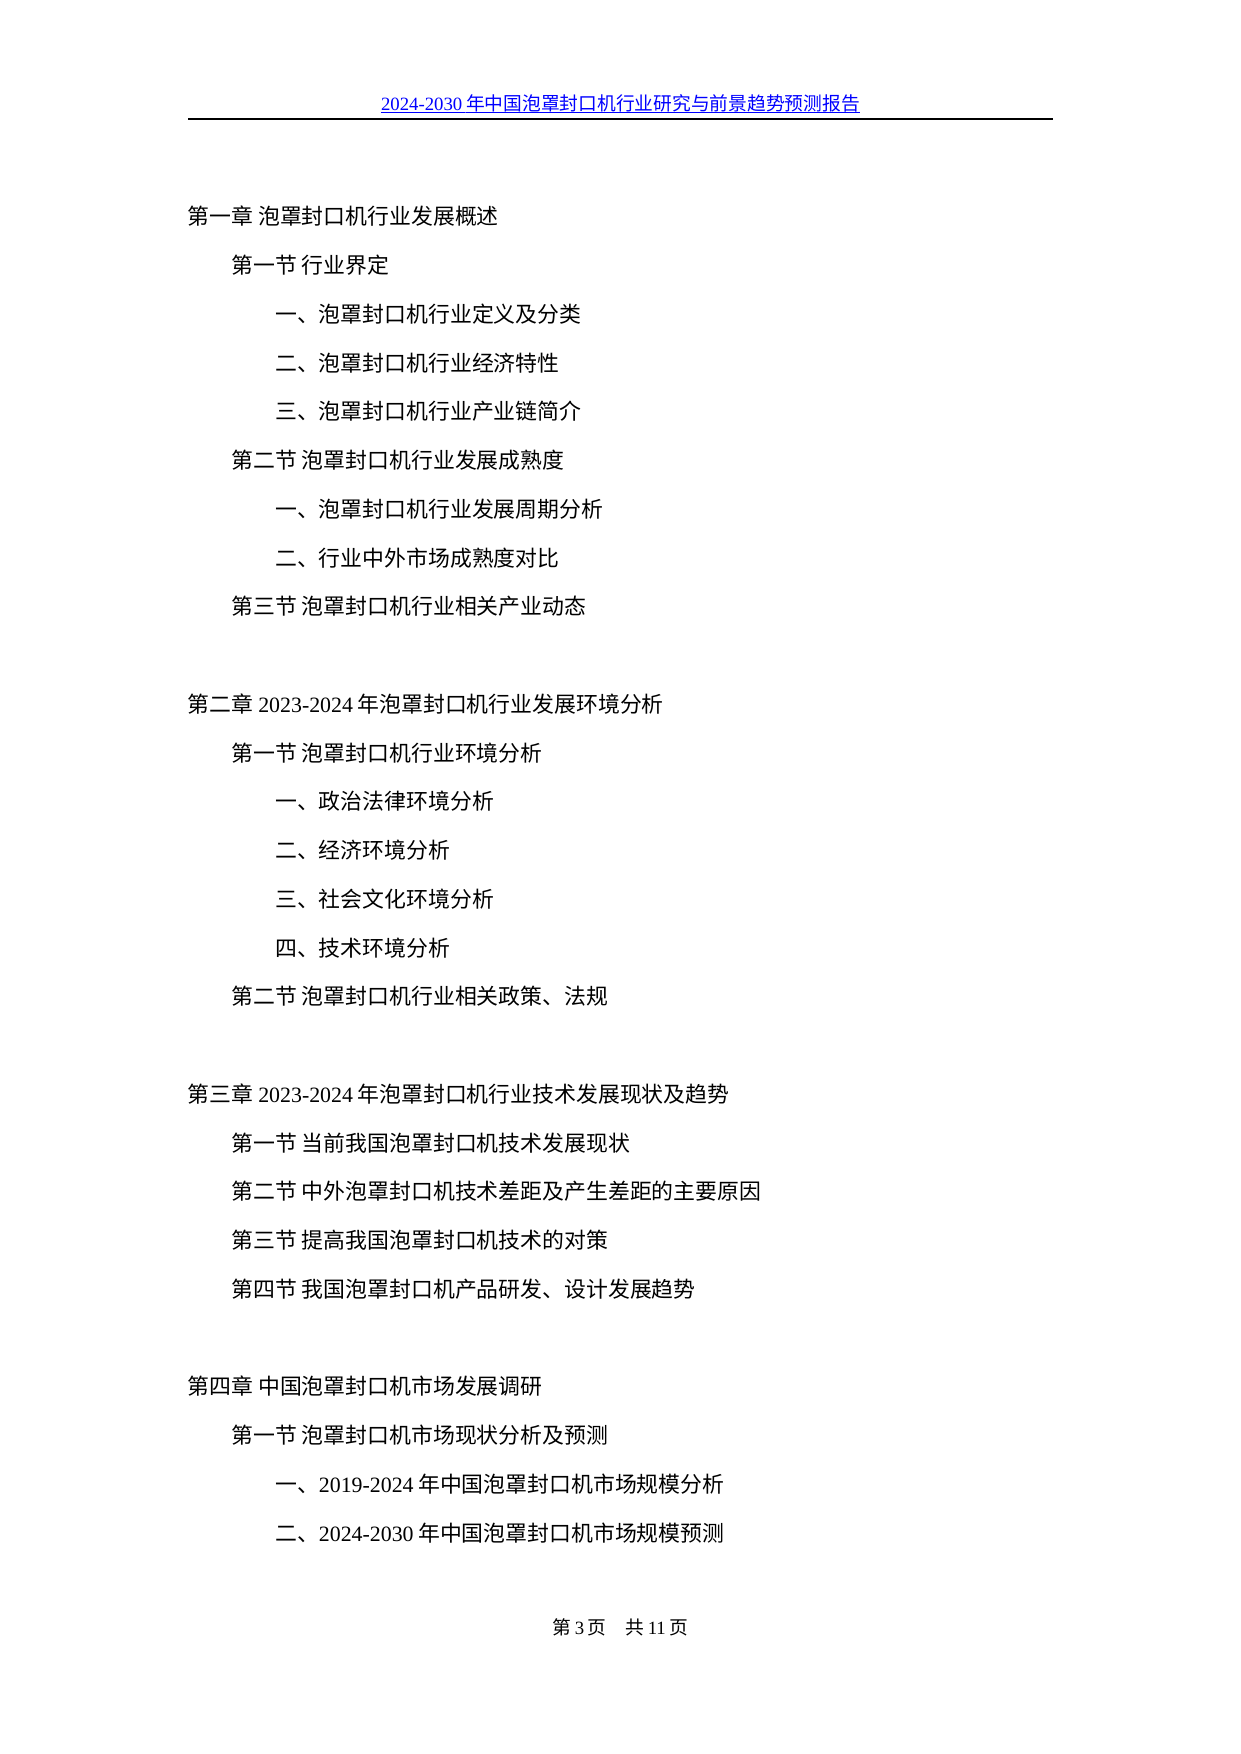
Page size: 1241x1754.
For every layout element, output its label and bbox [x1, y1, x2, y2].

text [187, 150, 1053, 1548]
